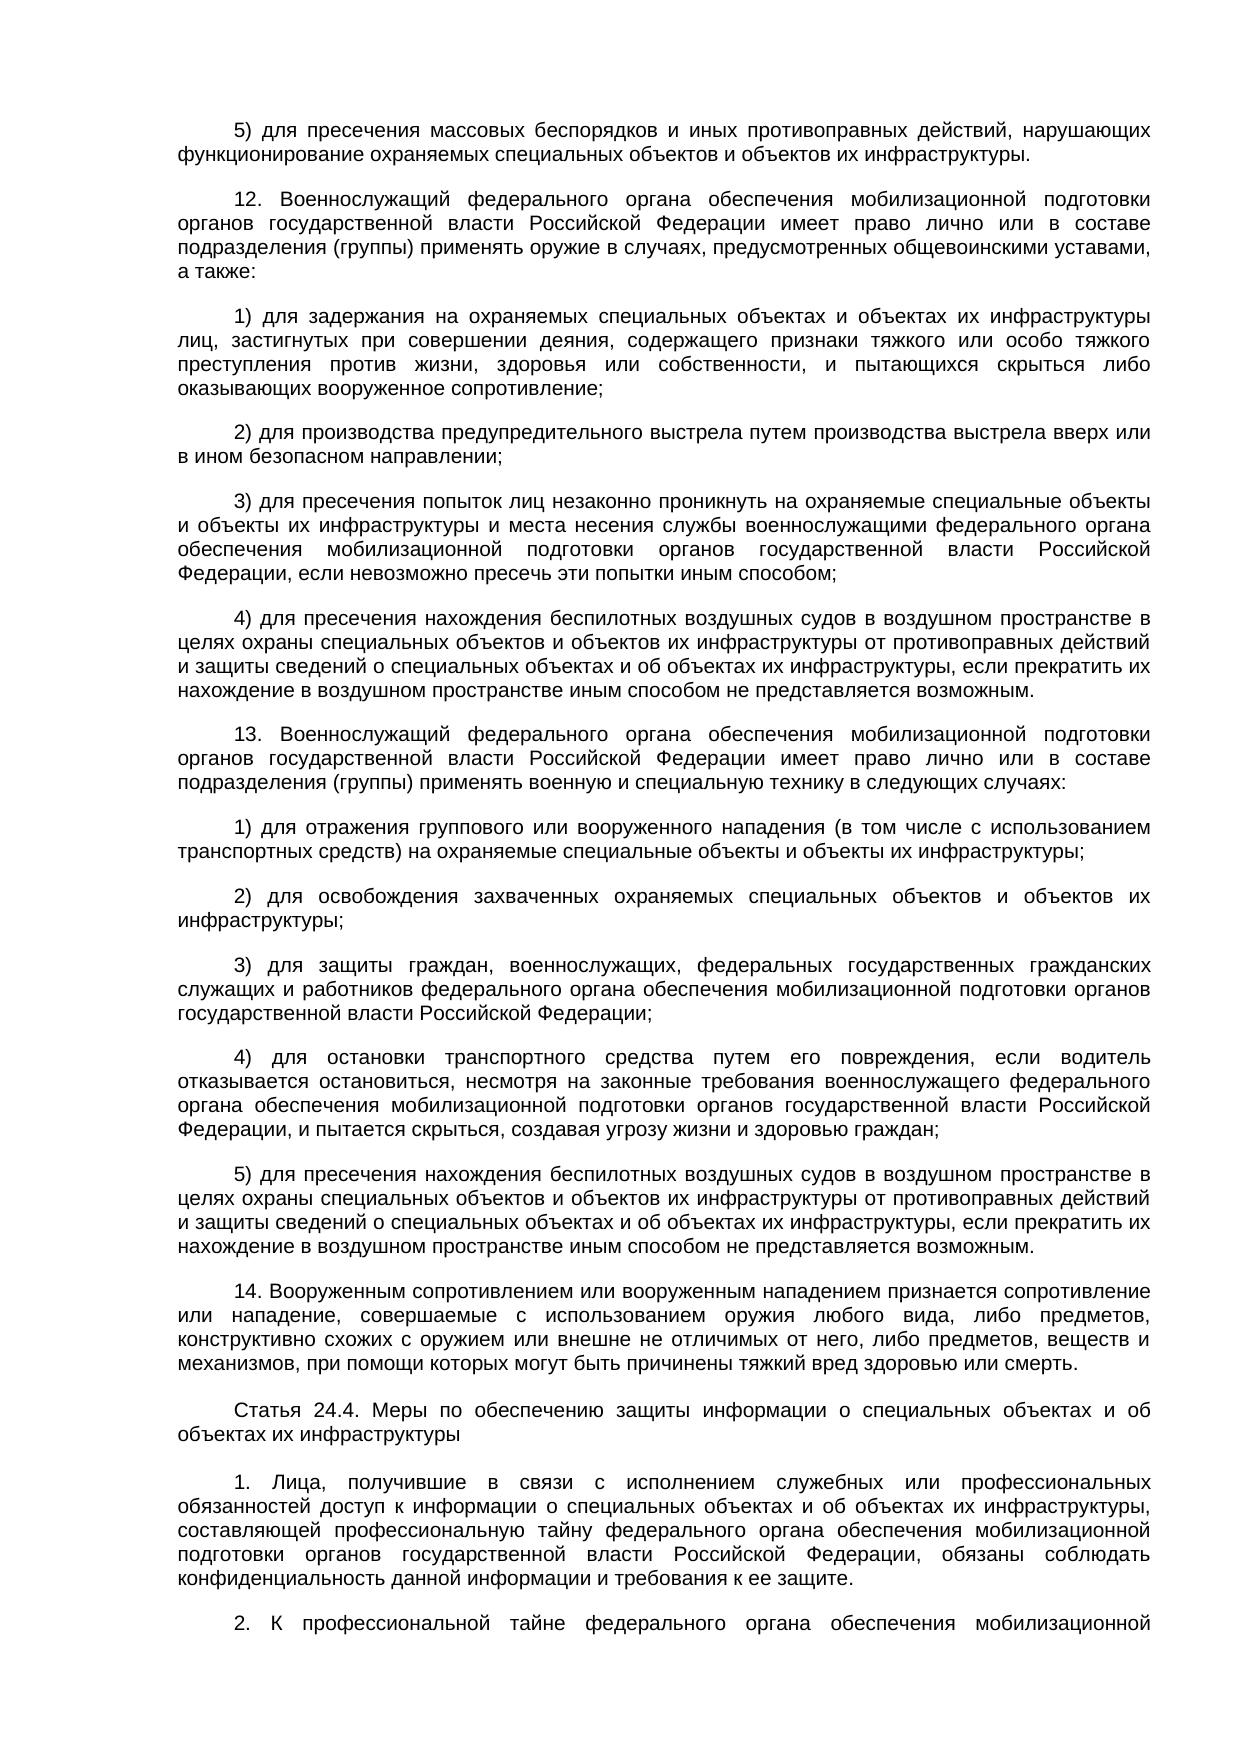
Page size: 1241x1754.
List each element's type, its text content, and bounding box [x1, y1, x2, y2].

text 2) для производства предупредительного выстрела путем производства выстрела вверх или в ином безопасном направлении; [177, 420, 1152, 468]
text 4) для остановки транспортного средства путем его повреждения, если водитель отказывается остановиться, несмотря на законные требования военнослужащего федерального органа обеспечения мобилизационной подготовки органов государственной власти Российской Федерации, и пытается скрыться, создавая угрозу жизни и здоровью граждан; [177, 1045, 1152, 1141]
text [177, 1611, 1152, 1635]
text Статья 24.4. Меры по обеспечению защиты информации о специальных объектах и об объектах их инфраструктуры [177, 1398, 1152, 1446]
text 12. Военнослужащий федерального органа обеспечения мобилизационной подготовки органов государственной власти Российской Федерации имеет право лично или в составе подразделения (группы) применять оружие в случаях, предусмотренных общевоинскими уставами, а также: [177, 187, 1152, 283]
text 14. Вооруженным сопротивлением или вооруженным нападением признается сопротивление или нападение, совершаемые с использованием оружия любого вида, либо предметов, конструктивно схожих с оружием или внешне не отличимых от него, либо предметов, веществ и механизмов, при помощи которых могут быть причинены тяжкий вред здоровью или смерть. [177, 1278, 1152, 1374]
text 4) для пресечения нахождения беспилотных воздушных судов в воздушном пространстве в целях охраны специальных объектов и объектов их инфраструктуры от противоправных действий и защиты сведений о специальных объектах и об объектах их инфраструктуры, если прекратить их нахождение в воздушном пространстве иным способом не представляется возможным. [177, 606, 1152, 701]
text 1. Лица, получившие в связи с исполнением служебных или профессиональных обязанностей доступ к информации о специальных объектах и об объектах их инфраструктуры, составляющей профессиональную тайну федерального органа обеспечения мобилизационной подготовки органов государственной власти Российской Федерации, обязаны соблюдать конфиденциальность данной информации и требования к ее защите. [177, 1470, 1152, 1590]
text 3) для защиты граждан, военнослужащих, федеральных государственных гражданских служащих и работников федерального органа обеспечения мобилизационной подготовки органов государственной власти Российской Федерации; [177, 952, 1152, 1024]
text 3) для пресечения попыток лиц незаконно проникнуть на охраняемые специальные объекты и объекты их инфраструктуры и места несения службы военнослужащими федерального органа обеспечения мобилизационной подготовки органов государственной власти Российской Федерации, если невозможно пресечь эти попытки иным способом; [177, 489, 1152, 585]
text 2) для освобождения захваченных охраняемых специальных объектов и объектов их инфраструктуры; [177, 884, 1152, 932]
text 5) для пресечения нахождения беспилотных воздушных судов в воздушном пространстве в целях охраны специальных объектов и объектов их инфраструктуры от противоправных действий и защиты сведений о специальных объектах и об объектах их инфраструктуры, если прекратить их нахождение в воздушном пространстве иным способом не представляется возможным. [177, 1162, 1152, 1258]
text 13. Военнослужащий федерального органа обеспечения мобилизационной подготовки органов государственной власти Российской Федерации имеет право лично или в составе подразделения (группы) применять военную и специальную технику в следующих случаях: [177, 722, 1152, 794]
text 5) для пресечения массовых беспорядков и иных противоправных действий, нарушающих функционирование охраняемых специальных объектов и объектов их инфраструктуры. [177, 118, 1152, 166]
text 1) для отражения группового или вооруженного нападения (в том числе с использованием транспортных средств) на охраняемые специальные объекты и объекты их инфраструктуры; [177, 815, 1152, 863]
text 1) для задержания на охраняемых специальных объектах и объектах их инфраструктуры лиц, застигнутых при совершении деяния, содержащего признаки тяжкого или особо тяжкого преступления против жизни, здоровья или собственности, и пытающихся скрыться либо оказывающих вооруженное сопротивление; [177, 303, 1152, 399]
